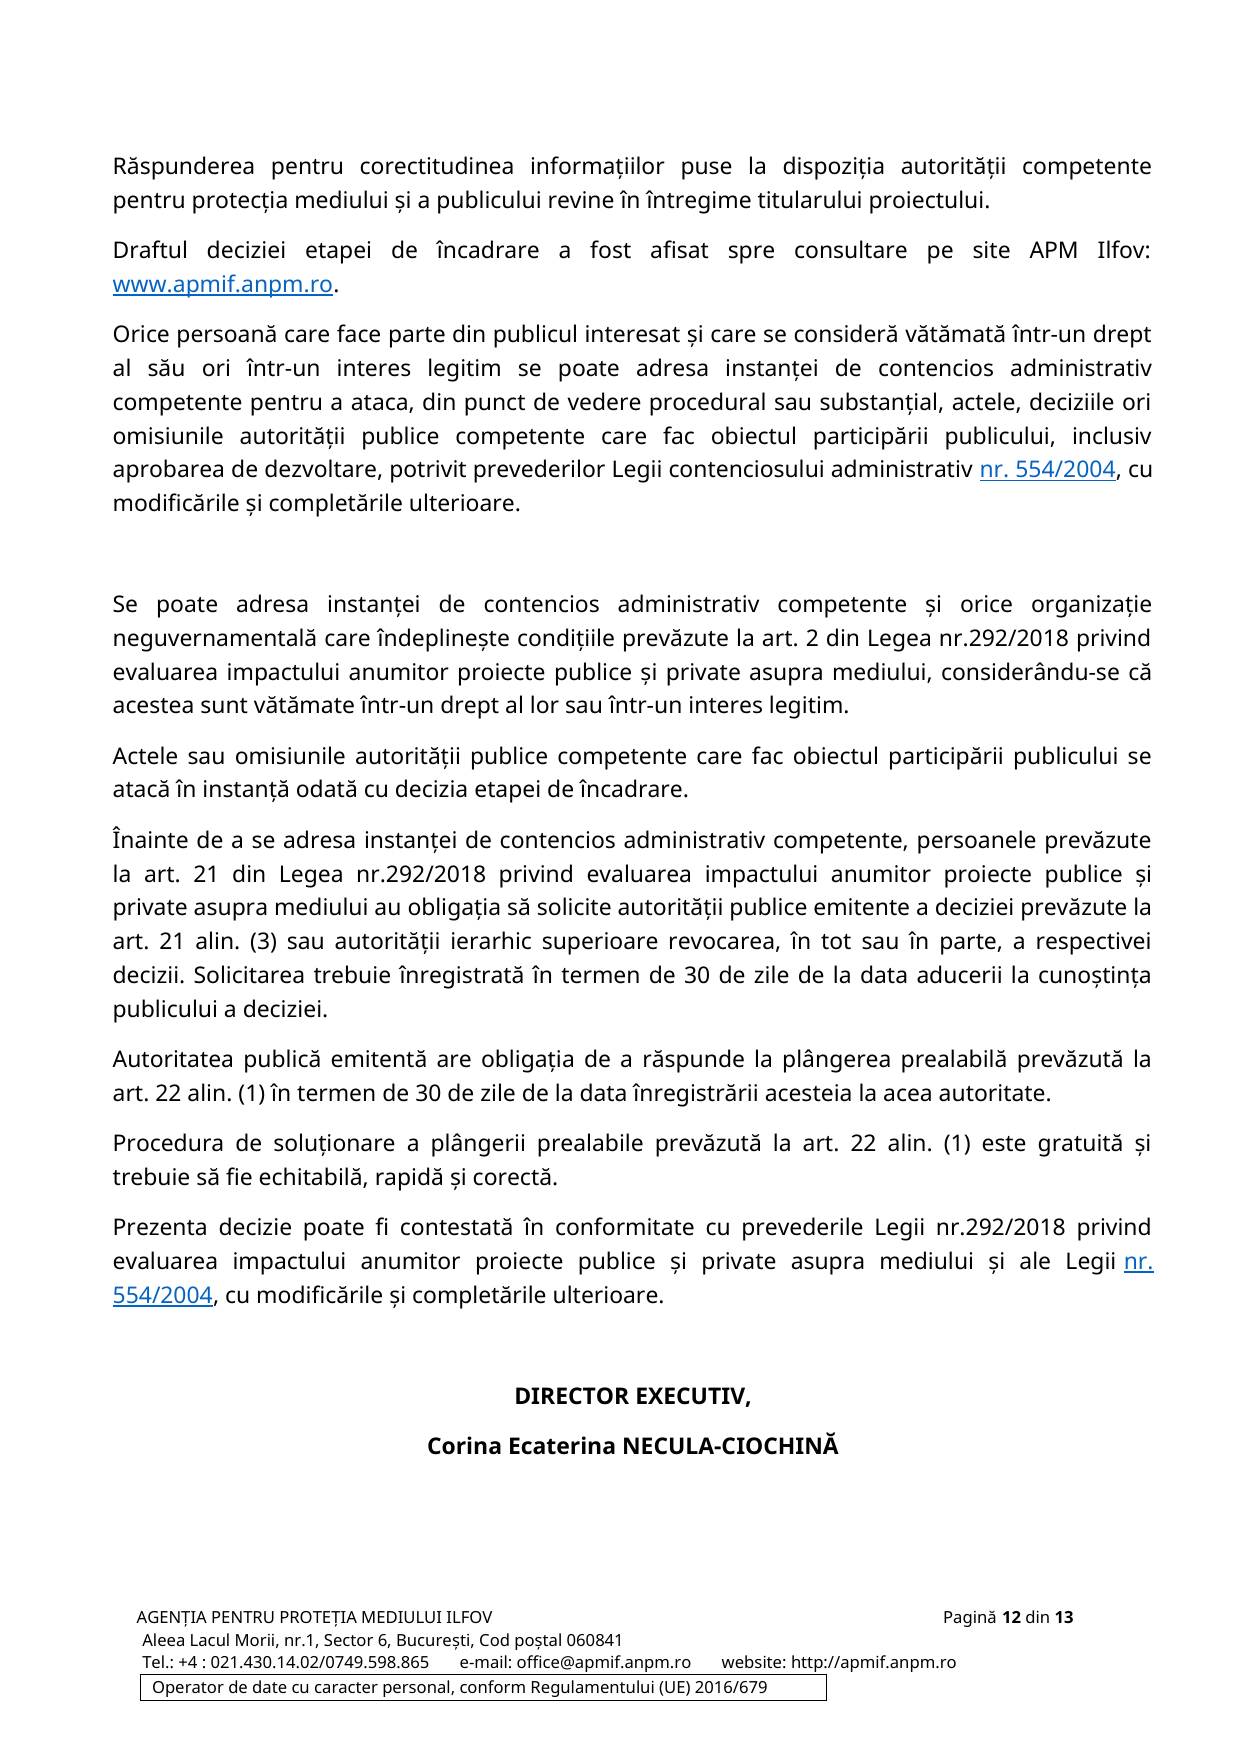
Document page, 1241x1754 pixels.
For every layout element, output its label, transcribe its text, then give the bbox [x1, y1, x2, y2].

text Orice persoană care face parte din publicul interesat și care se consideră vătămată într-un drept al său ori într-un interes legitim se poate adresa instanței de contencios administrativ competente pentru a ataca, din punct de vedere procedural sau substanțial, actele, deciziile ori omisiunile autorității publice competente care fac obiectul participării publicului, inclusiv aprobarea de dezvoltare, potrivit prevederilor Legii contenciosului administrativ nr. 554/2004, cu modificările și completările ulterioare. [112, 318, 1153, 518]
text DIRECTOR EXECUTIV, [112, 1379, 1153, 1411]
text Actele sau omisiunile autorității publice competente care fac obiectul participării publicului se atacă în instanță odată cu decizia etapei de încadrare. [112, 739, 1153, 804]
text Răspunderea pentru corectitudinea informațiilor puse la dispoziția autorității competente pentru protecția mediului și a publicului revine în întregime titularului proiectului. [112, 150, 1153, 215]
text Prezenta decizie poate fi contestată în conformitate cu prevederile Legii nr.292/2018 privind evaluarea impactului anumitor proiecte publice și private asupra mediului și ale Legii nr. 554/2004, cu modificările și completările ulterioare. [112, 1211, 1153, 1310]
text Autoritatea publică emitentă are obligația de a răspunde la plângerea prealabilă prevăzută la art. 22 alin. (1) în termen de 30 de zile de la data înregistrării acesteia la acea autoritate. [112, 1043, 1153, 1108]
text Procedura de soluționare a plângerii prealabile prevăzută la art. 22 alin. (1) este gratuită și trebuie să fie echitabilă, rapidă și corectă. [112, 1127, 1153, 1192]
text Corina Ecaterina NECULA-CIOCHINĂ [112, 1430, 1153, 1461]
text Se poate adresa instanței de contencios administrativ competente și orice organizație neguvernamentală care îndeplinește condițiile prevăzute la art. 2 din Legea nr.292/2018 privind evaluarea impactului anumitor proiecte publice și private asupra mediului, considerându-se că acestea sunt vătămate într-un drept al lor sau într-un interes legitim. [112, 588, 1153, 720]
text Înainte de a se adresa instanței de contencios administrativ competente, persoanele prevăzute la art. 21 din Legea nr.292/2018 privind evaluarea impactului anumitor proiecte publice și private asupra mediului au obligația să solicite autorității publice emitente a deciziei prevăzute la art. 21 alin. (3) sau autorității ierarhic superioare revocarea, în tot sau în parte, a respectivei decizii. Solicitarea trebuie înregistrată în termen de 30 de zile de la data aducerii la cunoștința publicului a deciziei. [112, 824, 1153, 1024]
text Draftul deciziei etapei de încadrare a fost afisat spre consultare pe site APM Ilfov: www.apmif.anpm.ro. [112, 234, 1153, 299]
